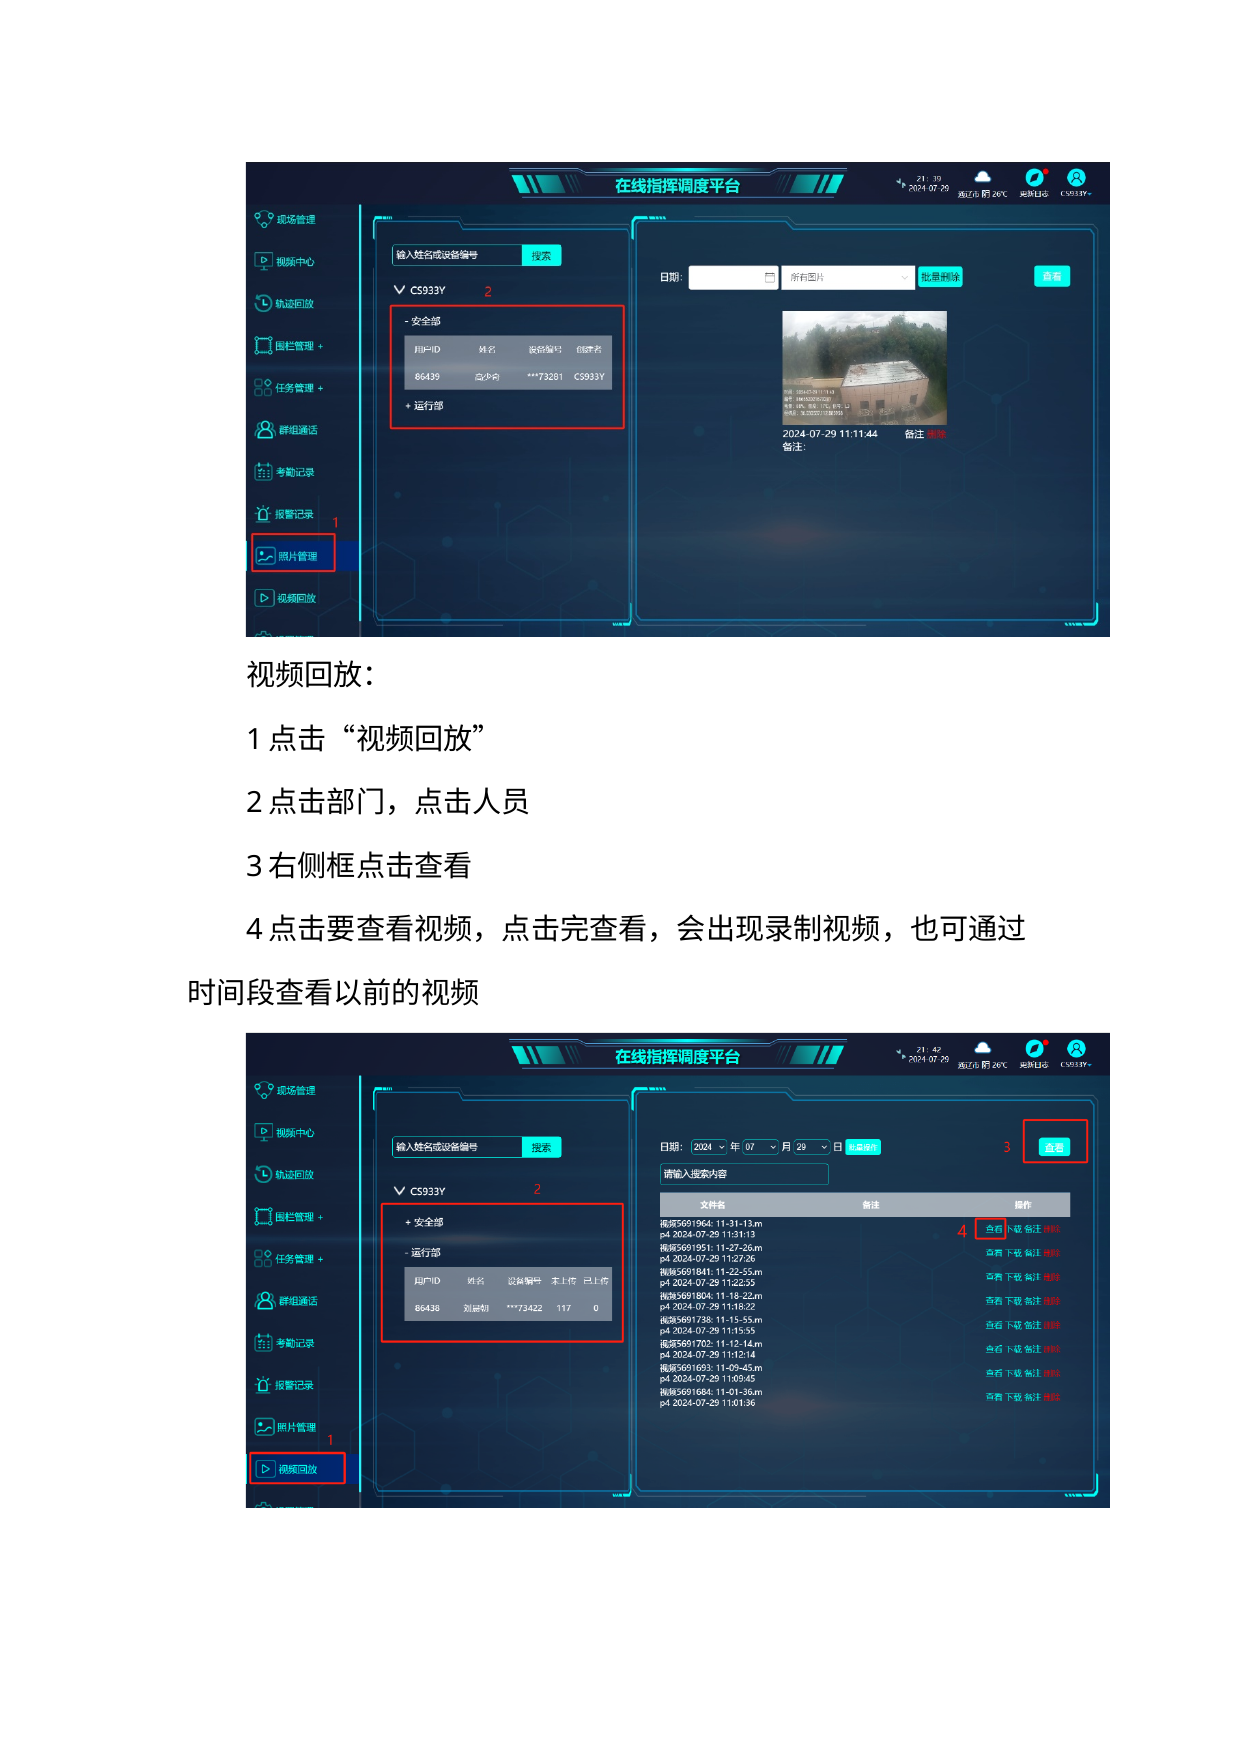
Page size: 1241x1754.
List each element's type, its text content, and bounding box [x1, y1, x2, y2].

text 4点击要查看视频，点击完查看，会出现录制视频，也可通过时间段查看以前的视频 [187, 906, 1053, 1012]
text 3右侧框点击查看 [187, 842, 1053, 885]
picture [245, 162, 1110, 637]
text 1点击“视频回放” [187, 715, 1053, 758]
text 2点击部门，点击人员 [187, 779, 1053, 821]
picture [245, 1032, 1110, 1508]
text 视频回放： [187, 652, 1053, 694]
